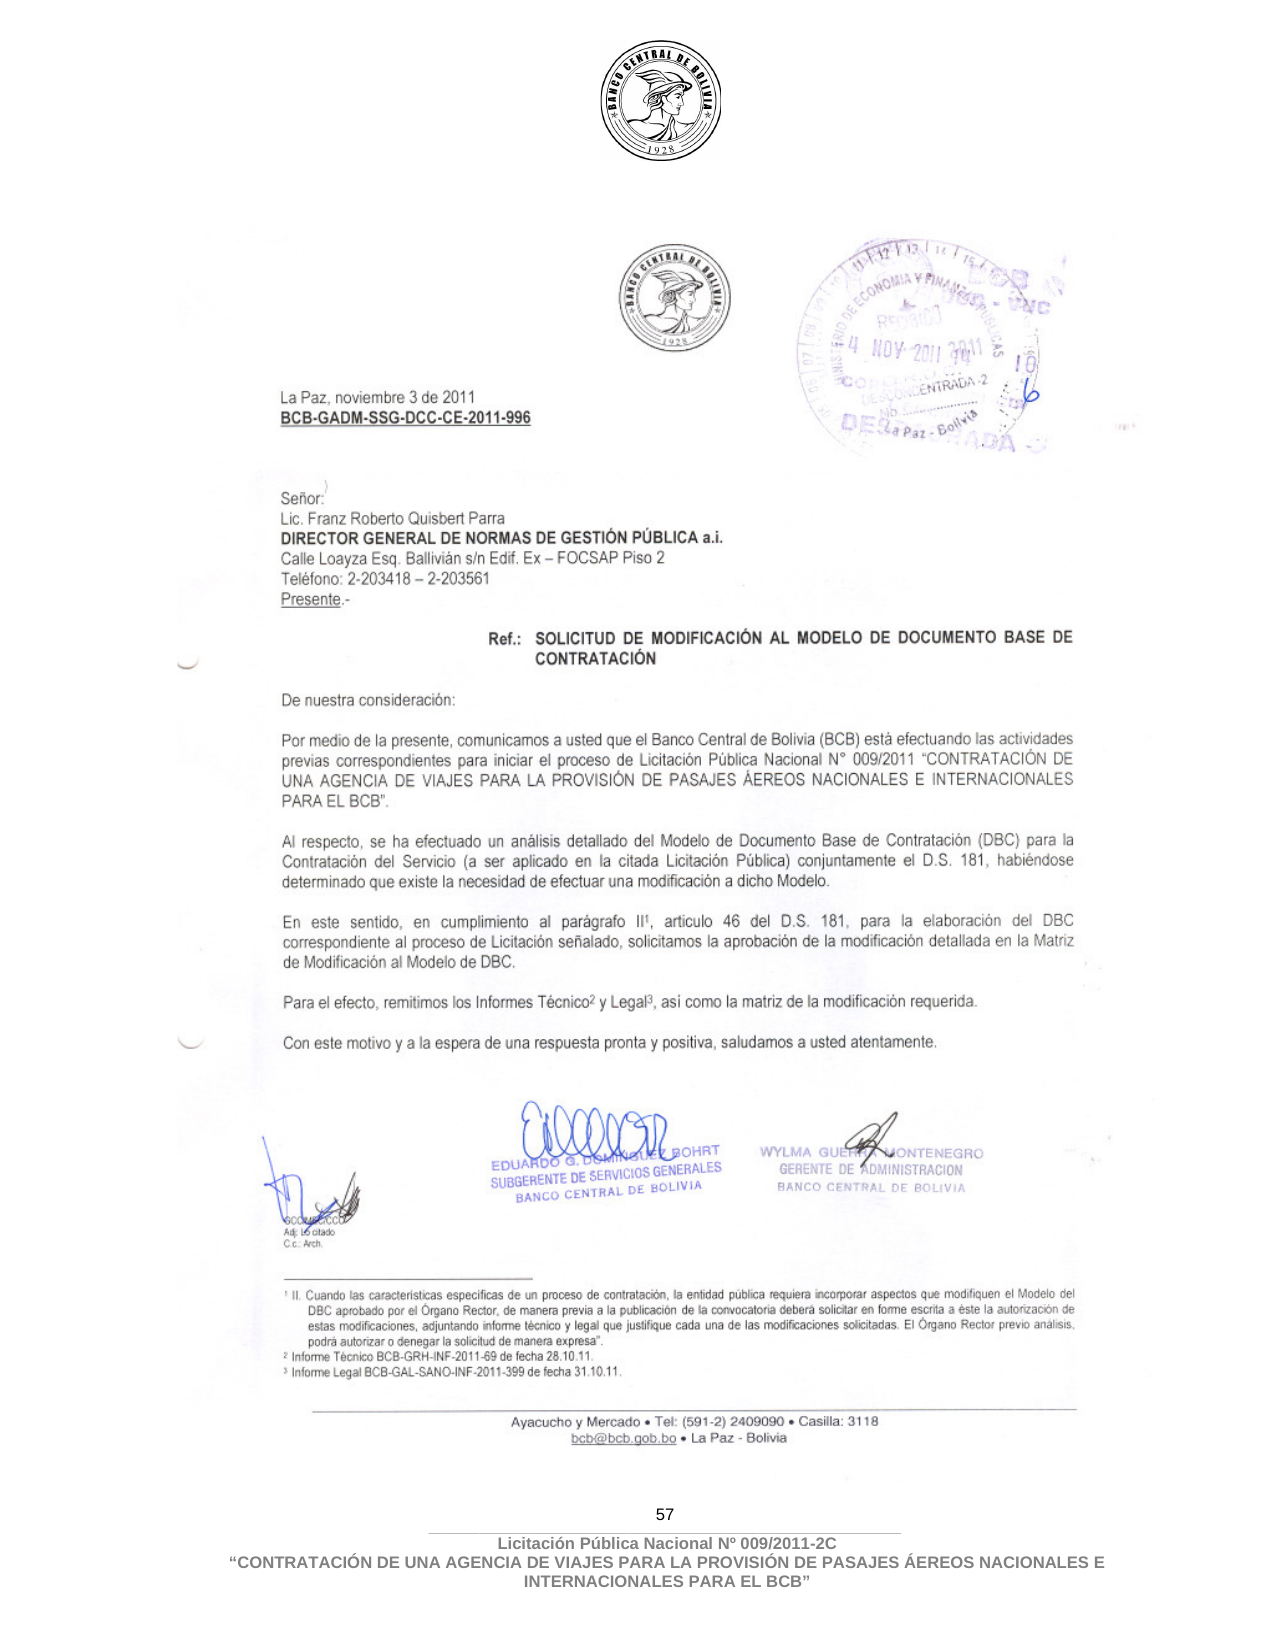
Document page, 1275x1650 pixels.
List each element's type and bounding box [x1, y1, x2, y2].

picture [600, 40, 721, 161]
